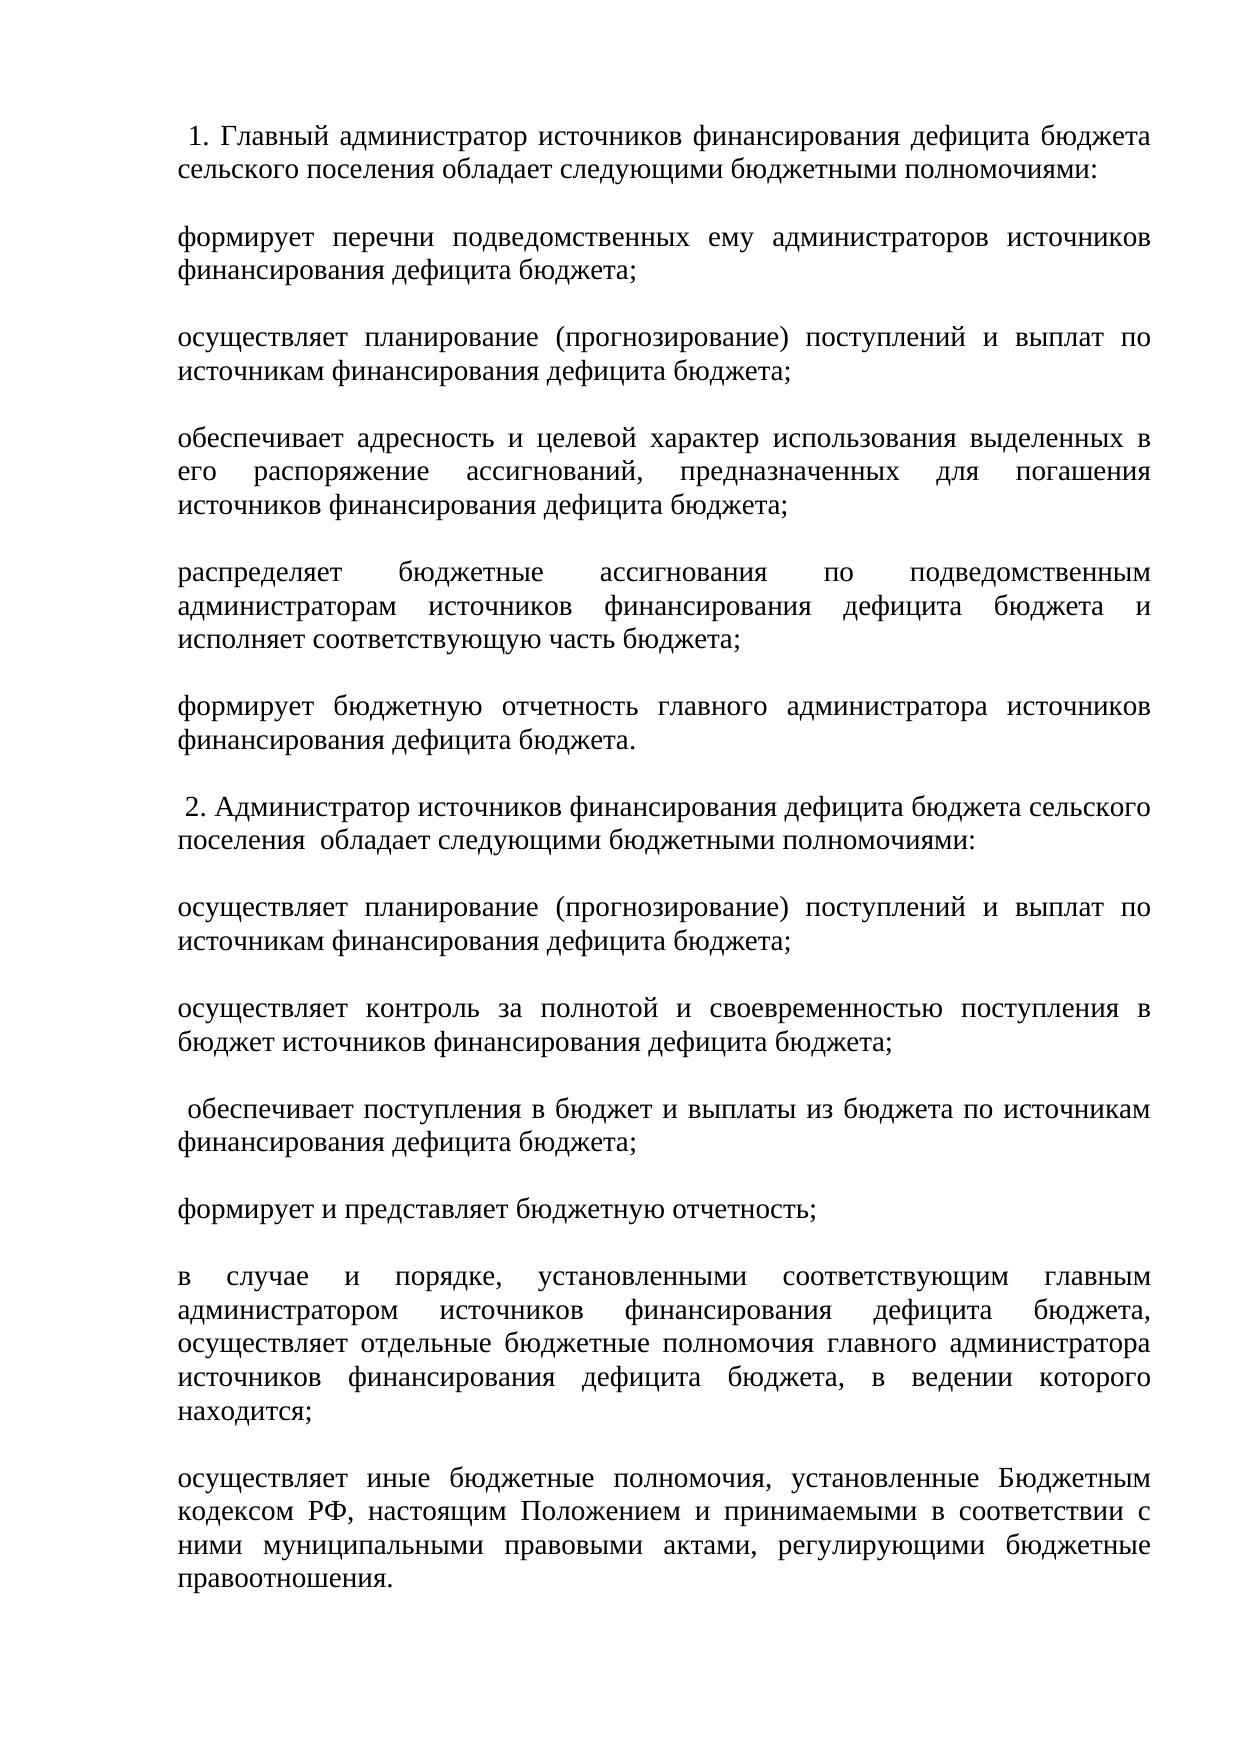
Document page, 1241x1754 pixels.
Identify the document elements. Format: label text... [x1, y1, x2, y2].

text распределяет бюджетные ассигнования по подведомственным администраторам источников финансирования дефицита бюджета и исполняет соответствующую часть бюджета; [177, 554, 1152, 655]
text 1. Главный администратор источников финансирования дефицита бюджета сельского поселения обладает следующими бюджетными полномочиями: [177, 118, 1152, 185]
text формирует и представляет бюджетную отчетность; [177, 1191, 1152, 1225]
text обеспечивает адресность и целевой характер использования выделенных в его распоряжение ассигнований, предназначенных для погашения источников финансирования дефицита бюджета; [177, 420, 1152, 521]
text формирует бюджетную отчетность главного администратора источников финансирования дефицита бюджета. [177, 688, 1152, 755]
text обеспечивает поступления в бюджет и выплаты из бюджета по источникам финансирования дефицита бюджета; [177, 1091, 1152, 1158]
text осуществляет иные бюджетные полномочия, установленные Бюджетным кодексом РФ, настоящим Положением и принимаемыми в соответствии с ними муниципальными правовыми актами, регулирующими бюджетные правоотношения. [177, 1460, 1152, 1594]
text осуществляет планирование (прогнозирование) поступлений и выплат по источникам финансирования дефицита бюджета; [177, 889, 1152, 957]
text осуществляет контроль за полнотой и своевременностью поступления в бюджет источников финансирования дефицита бюджета; [177, 990, 1152, 1057]
text осуществляет планирование (прогнозирование) поступлений и выплат по источникам финансирования дефицита бюджета; [177, 319, 1152, 386]
text формирует перечни подведомственных ему администраторов источников финансирования дефицита бюджета; [177, 219, 1152, 286]
text в случае и порядке, установленными соответствующим главным администратором источников финансирования дефицита бюджета, осуществляет отдельные бюджетные полномочия главного администратора источников финансирования дефицита бюджета, в ведении которого находится; [177, 1258, 1152, 1426]
text 2. Администратор источников финансирования дефицита бюджета сельского поселения обладает следующими бюджетными полномочиями: [177, 789, 1152, 856]
